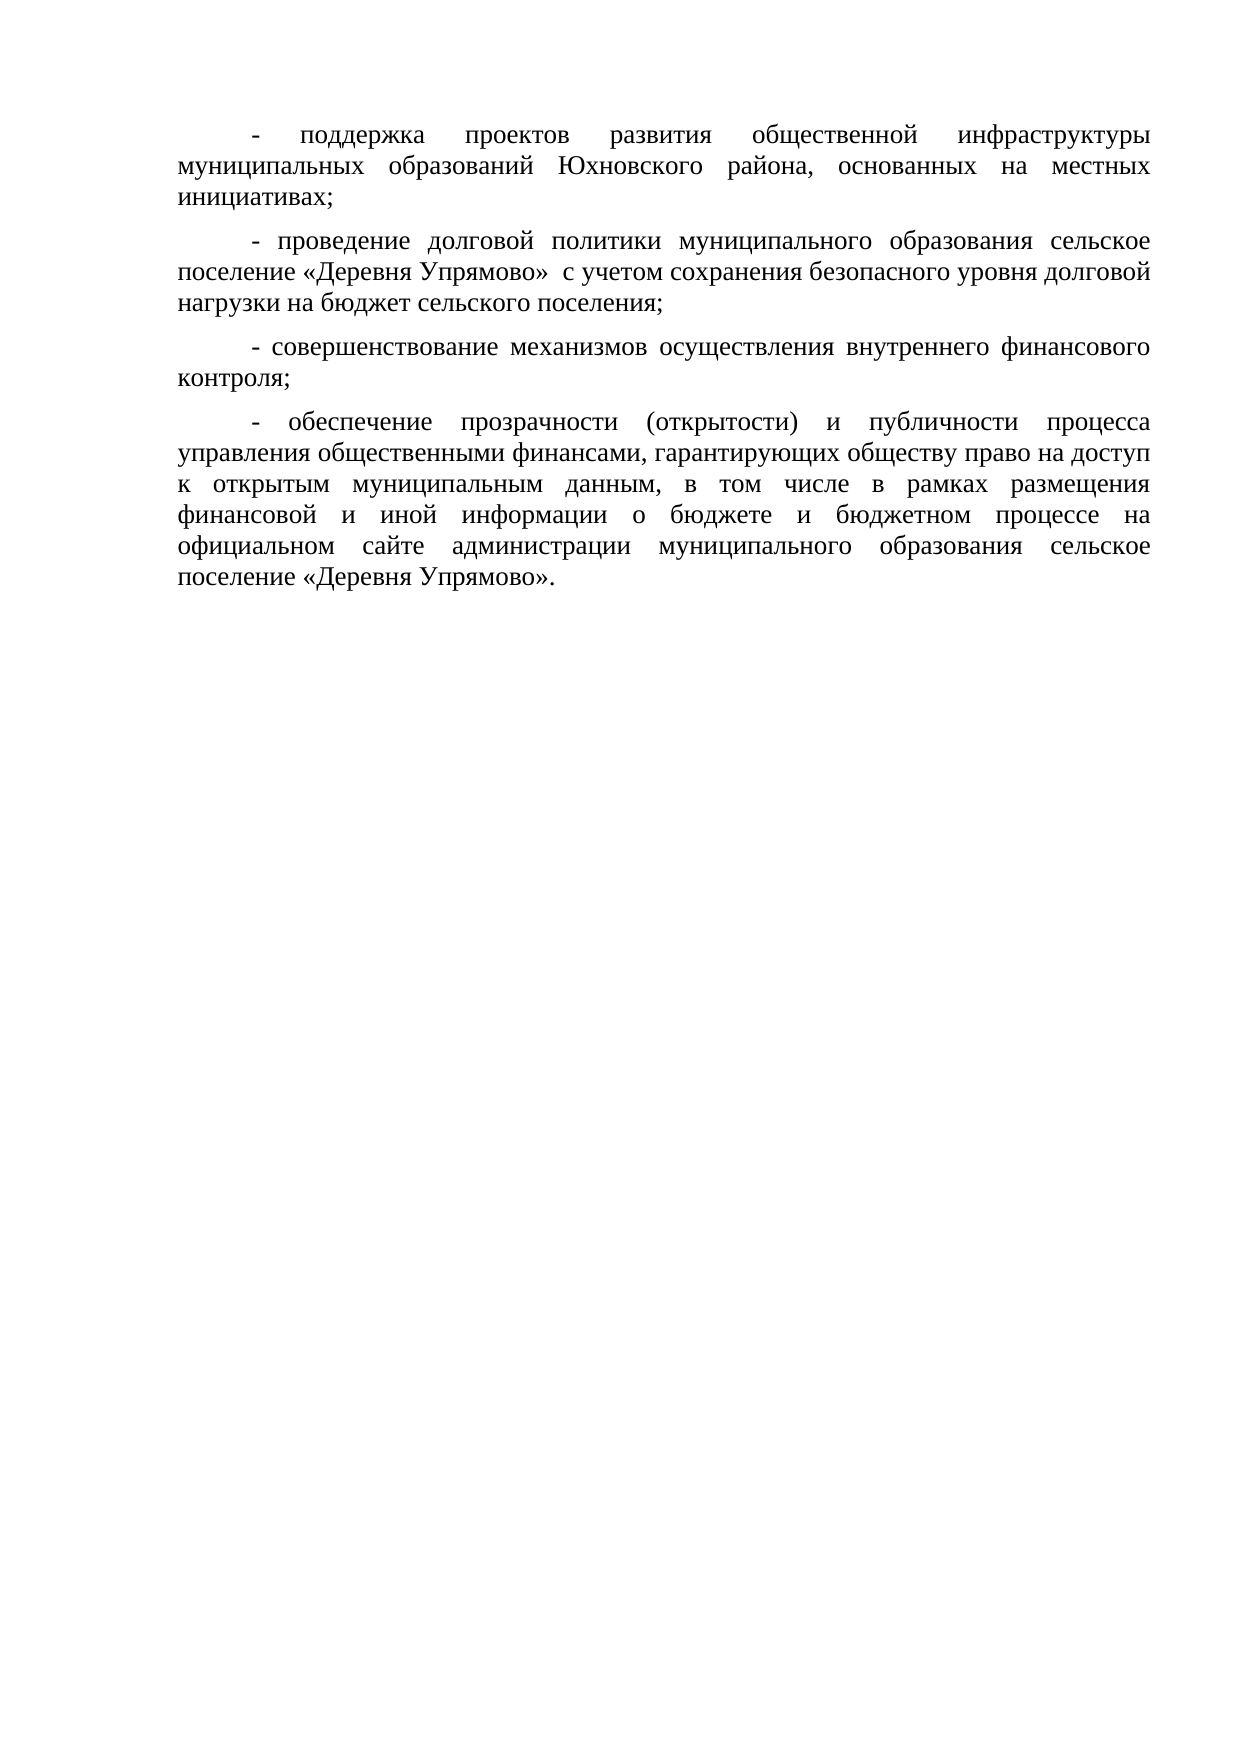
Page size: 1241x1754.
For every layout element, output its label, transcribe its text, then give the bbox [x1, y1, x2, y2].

text - проведение долговой политики муниципального образования сельское поселение «Деревня Упрямово» с учетом сохранения безопасного уровня долговой нагрузки на бюджет сельского поселения; [177, 224, 1152, 317]
text - поддержка проектов развития общественной инфраструктуры муниципальных образований Юхновского района, основанных на местных инициативах; [177, 118, 1152, 212]
text - обеспечение прозрачности (открытости) и публичности процесса управления общественными финансами, гарантирующих обществу право на доступ к открытым муниципальным данным, в том числе в рамках размещения финансовой и иной информации о бюджете и бюджетном процессе на официальном сайте администрации муниципального образования сельское поселение «Деревня Упрямово». [177, 405, 1152, 592]
text - совершенствование механизмов осуществления внутреннего финансового контроля; [177, 330, 1152, 392]
